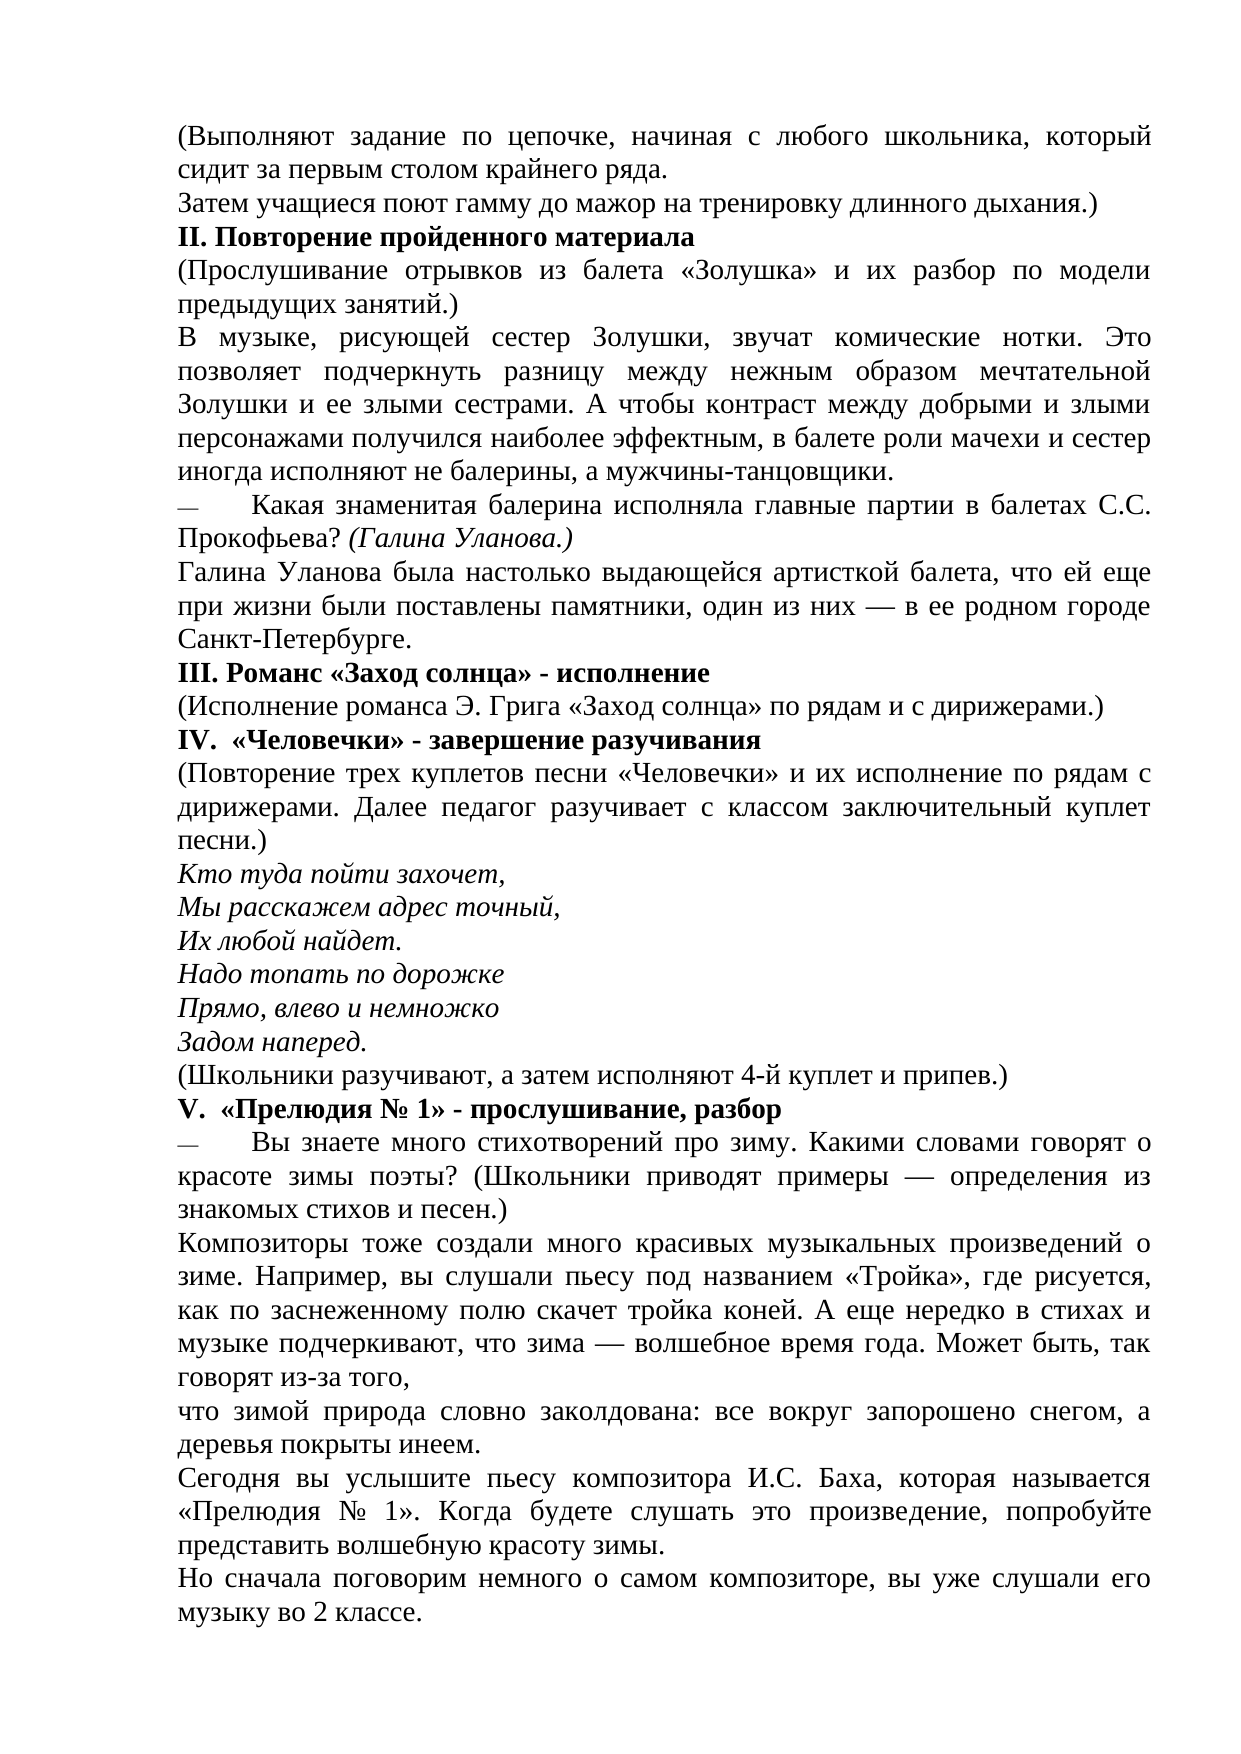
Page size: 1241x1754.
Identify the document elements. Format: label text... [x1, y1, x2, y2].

text Задом наперед. [177, 1024, 1152, 1057]
text Мы расскажем адрес точный, [177, 889, 1152, 923]
list Какая знаменитая балерина исполняла главные партии в балетах С.С. Прокофьева? (Галина Уланова.) [177, 487, 1152, 554]
text Но сначала поговорим немного о самом композиторе, вы уже слушали его музыку во 2 классе. [177, 1560, 1152, 1627]
text Галина Уланова была настолько выдающейся артисткой балета, что ей еще при жизни были поставлены памятники, один из них — в ее родном городе Санкт-Петербурге. [177, 554, 1152, 655]
list Вы знаете много стихотворений про зиму. Какими словами говорят о красоте зимы поэты? (Школьники приводят примеры — определения из знакомых стихов и песен.) [177, 1124, 1152, 1225]
text Композиторы тоже создали много красивых музыкальных произведений о зиме. Например, вы слушали пьесу под названием «Тройка», где рисуется, как по заснеженному полю скачет тройка коней. А еще нередко в стихах и музыке подчеркивают, что зима — волшебное время года. Может быть, так говорят из-за того, [177, 1225, 1152, 1393]
text (Выполняют задание по цепочке, начиная с любого школьника, который сидит за первым столом крайнего ряда. [177, 118, 1152, 185]
text Затем учащиеся поют гамму до мажор на тренировку длинного дыхания.) [177, 185, 1152, 219]
text Их любой найдет. [177, 923, 1152, 957]
text Надо топать по дорожке [177, 957, 1152, 990]
text (Школьники разучивают, а затем исполняют 4-й куплет и припев.) [177, 1057, 1152, 1091]
text III. Романс «Заход солнца» - исполнение [177, 655, 1152, 688]
text что зимой природа словно заколдована: все вокруг запорошено снегом, а деревья покрыты инеем. [177, 1393, 1152, 1460]
text (Прослушивание отрывков из балета «Золушка» и их разбор по модели предыдущих занятий.) [177, 252, 1152, 319]
text В музыке, рисующей сестер Золушки, звучат комические нотки. Это позволяет подчеркнуть разницу между нежным образом мечтательной Золушки и ее злыми сестрами. А чтобы контраст между добрыми и злыми персонажами получился наиболее эффектным, в балете роли мачехи и сестер иногда исполняют не балерины, а мужчины-танцовщики. [177, 319, 1152, 487]
text (Повторение трех куплетов песни «Человечки» и их исполнение по рядам с дирижерами. Далее педагог разучивает с классом заключительный куплет песни.) [177, 755, 1152, 856]
text Кто туда пойти захочет, [177, 856, 1152, 889]
text V. «Прелюдия № 1» - прослушивание, разбор [177, 1091, 1152, 1124]
text II. Повторение пройденного материала [177, 219, 1152, 252]
text (Исполнение романса Э. Грига «Заход солнца» по рядам и с дирижерами.) [177, 688, 1152, 722]
text Сегодня вы услышите пьесу композитора И.С. Баха, которая называется «Прелюдия № 1». Когда будете слушать это произведение, попробуйте представить волшебную красоту зимы. [177, 1460, 1152, 1560]
text IV. «Человечки» - завершение разучивания [177, 722, 1152, 755]
text Прямо, влево и немножко [177, 990, 1152, 1024]
